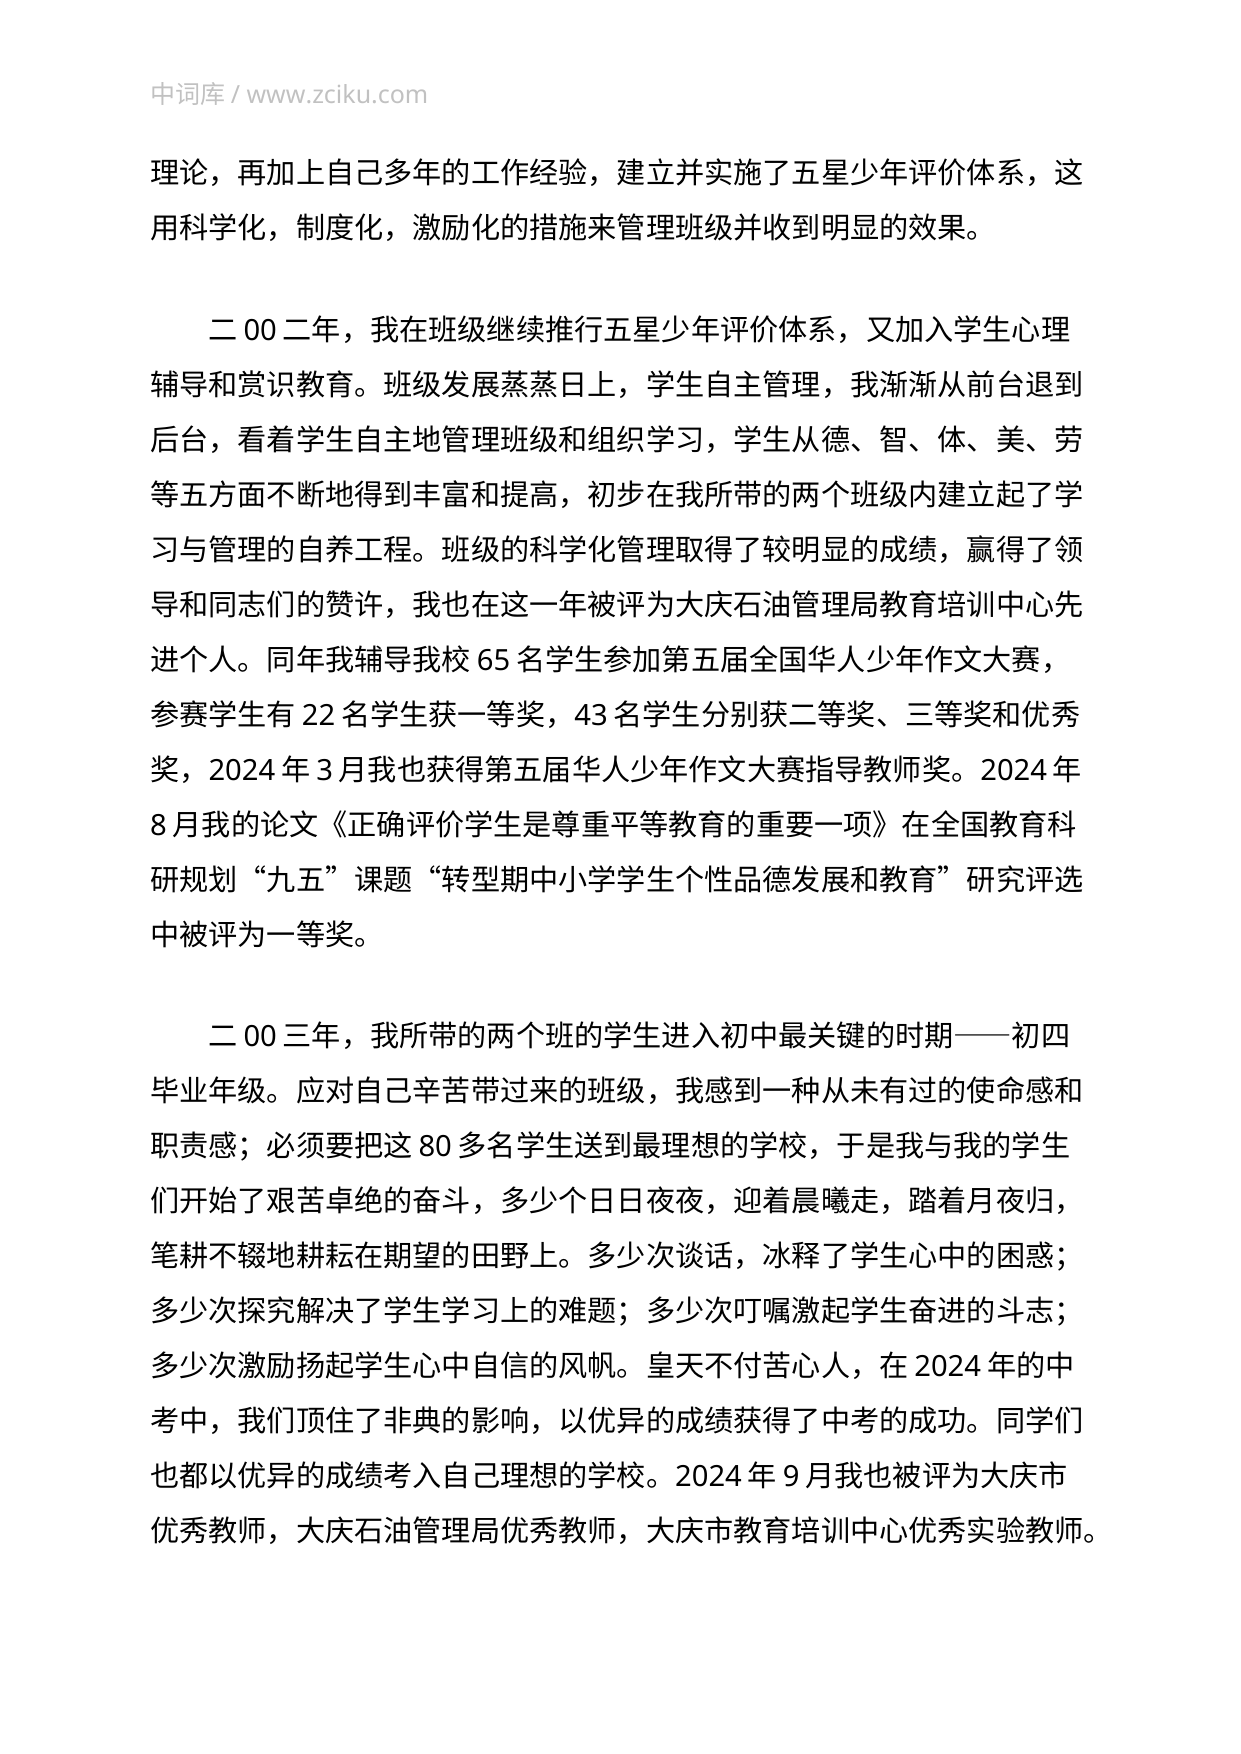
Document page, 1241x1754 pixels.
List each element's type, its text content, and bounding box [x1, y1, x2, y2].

text 二00三年，我所带的两个班的学生进入初中最关键的时期――初四毕业年级。应对自己辛苦带过来的班级，我感到一种从未有过的使命感和职责感；必须要把这80多名学生送到最理想的学校，于是我与我的学生们开始了艰苦卓绝的奋斗，多少个日日夜夜，迎着晨曦走，踏着月夜归，笔耕不辍地耕耘在期望的田野上。多少次谈话，冰释了学生心中的困惑；多少次探究解决了学生学习上的难题；多少次叮嘱激起学生奋进的斗志；多少次激励扬起学生心中自信的风帆。皇天不付苦心人，在2024年的中考中，我们顶住了非典的影响，以优异的成绩获得了中考的成功。同学们也都以优异的成绩考入自己理想的学校。2024年9月我也被评为大庆市优秀教师，大庆石油管理局优秀教师，大庆市教育培训中心优秀实验教师。 [150, 1013, 1090, 1549]
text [150, 150, 1090, 247]
text 二00二年，我在班级继续推行五星少年评价体系，又加入学生心理辅导和赏识教育。班级发展蒸蒸日上，学生自主管理，我渐渐从前台退到后台，看着学生自主地管理班级和组织学习，学生从德、智、体、美、劳等五方面不断地得到丰富和提高，初步在我所带的两个班级内建立起了学习与管理的自养工程。班级的科学化管理取得了较明显的成绩，赢得了领导和同志们的赞许，我也在这一年被评为大庆石油管理局教育培训中心先进个人。同年我辅导我校65名学生参加第五届全国华人少年作文大赛，参赛学生有22名学生获一等奖，43名学生分别获二等奖、三等奖和优秀奖，2024年3月我也获得第五届华人少年作文大赛指导教师奖。2024年8月我的论文《正确评价学生是尊重平等教育的重要一项》在全国教育科研规划“九五”课题“转型期中小学学生个性品德发展和教育”研究评选中被评为一等奖。 [150, 307, 1090, 953]
